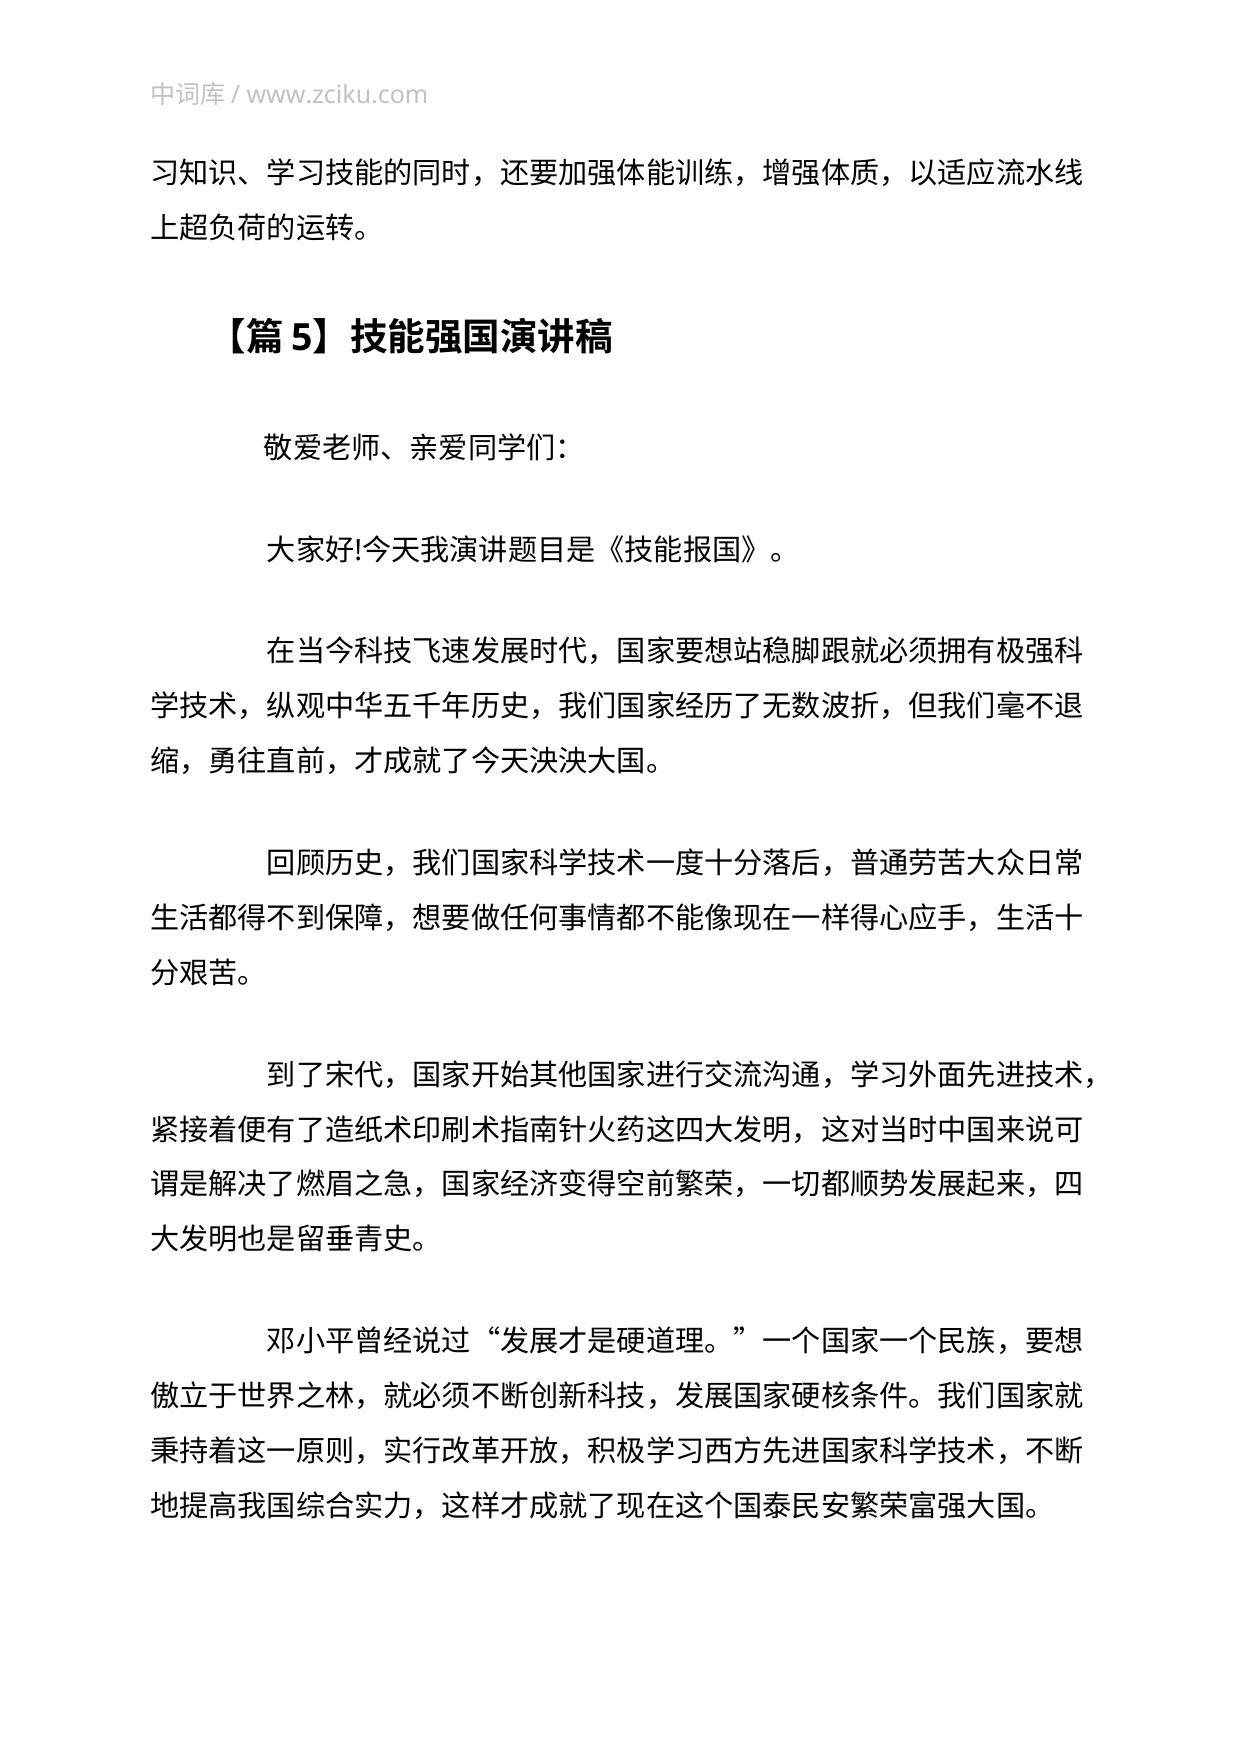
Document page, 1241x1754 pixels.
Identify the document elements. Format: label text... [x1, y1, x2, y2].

text 到了宋代，国家开始其他国家进行交流沟通，学习外面先进技术，紧接着便有了造纸术印刷术指南针火药这四大发明，这对当时中国来说可谓是解决了燃眉之急，国家经济变得空前繁荣，一切都顺势发展起来，四大发明也是留垂青史。 [150, 1051, 1090, 1258]
text 大家好!今天我演讲题目是《技能报国》。 [150, 526, 1090, 568]
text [150, 150, 1090, 247]
text 回顾历史，我们国家科学技术一度十分落后，普通劳苦大众日常生活都得不到保障，想要做任何事情都不能像现在一样得心应手，生活十分艰苦。 [150, 839, 1090, 992]
text 【篇5】技能强国演讲稿 [150, 307, 1090, 361]
text 邓小平曾经说过“发展才是硬道理。”一个国家一个民族，要想傲立于世界之林，就必须不断创新科技，发展国家硬核条件。我们国家就秉持着这一原则，实行改革开放，积极学习西方先进国家科学技术，不断地提高我国综合实力，这样才成就了现在这个国泰民安繁荣富强大国。 [150, 1318, 1090, 1524]
text 在当今科技飞速发展时代，国家要想站稳脚跟就必须拥有极强科学技术，纵观中华五千年历史，我们国家经历了无数波折，但我们毫不退缩，勇往直前，才成就了今天泱泱大国。 [150, 628, 1090, 780]
text 敬爱老师、亲爱同学们： [150, 424, 1090, 467]
